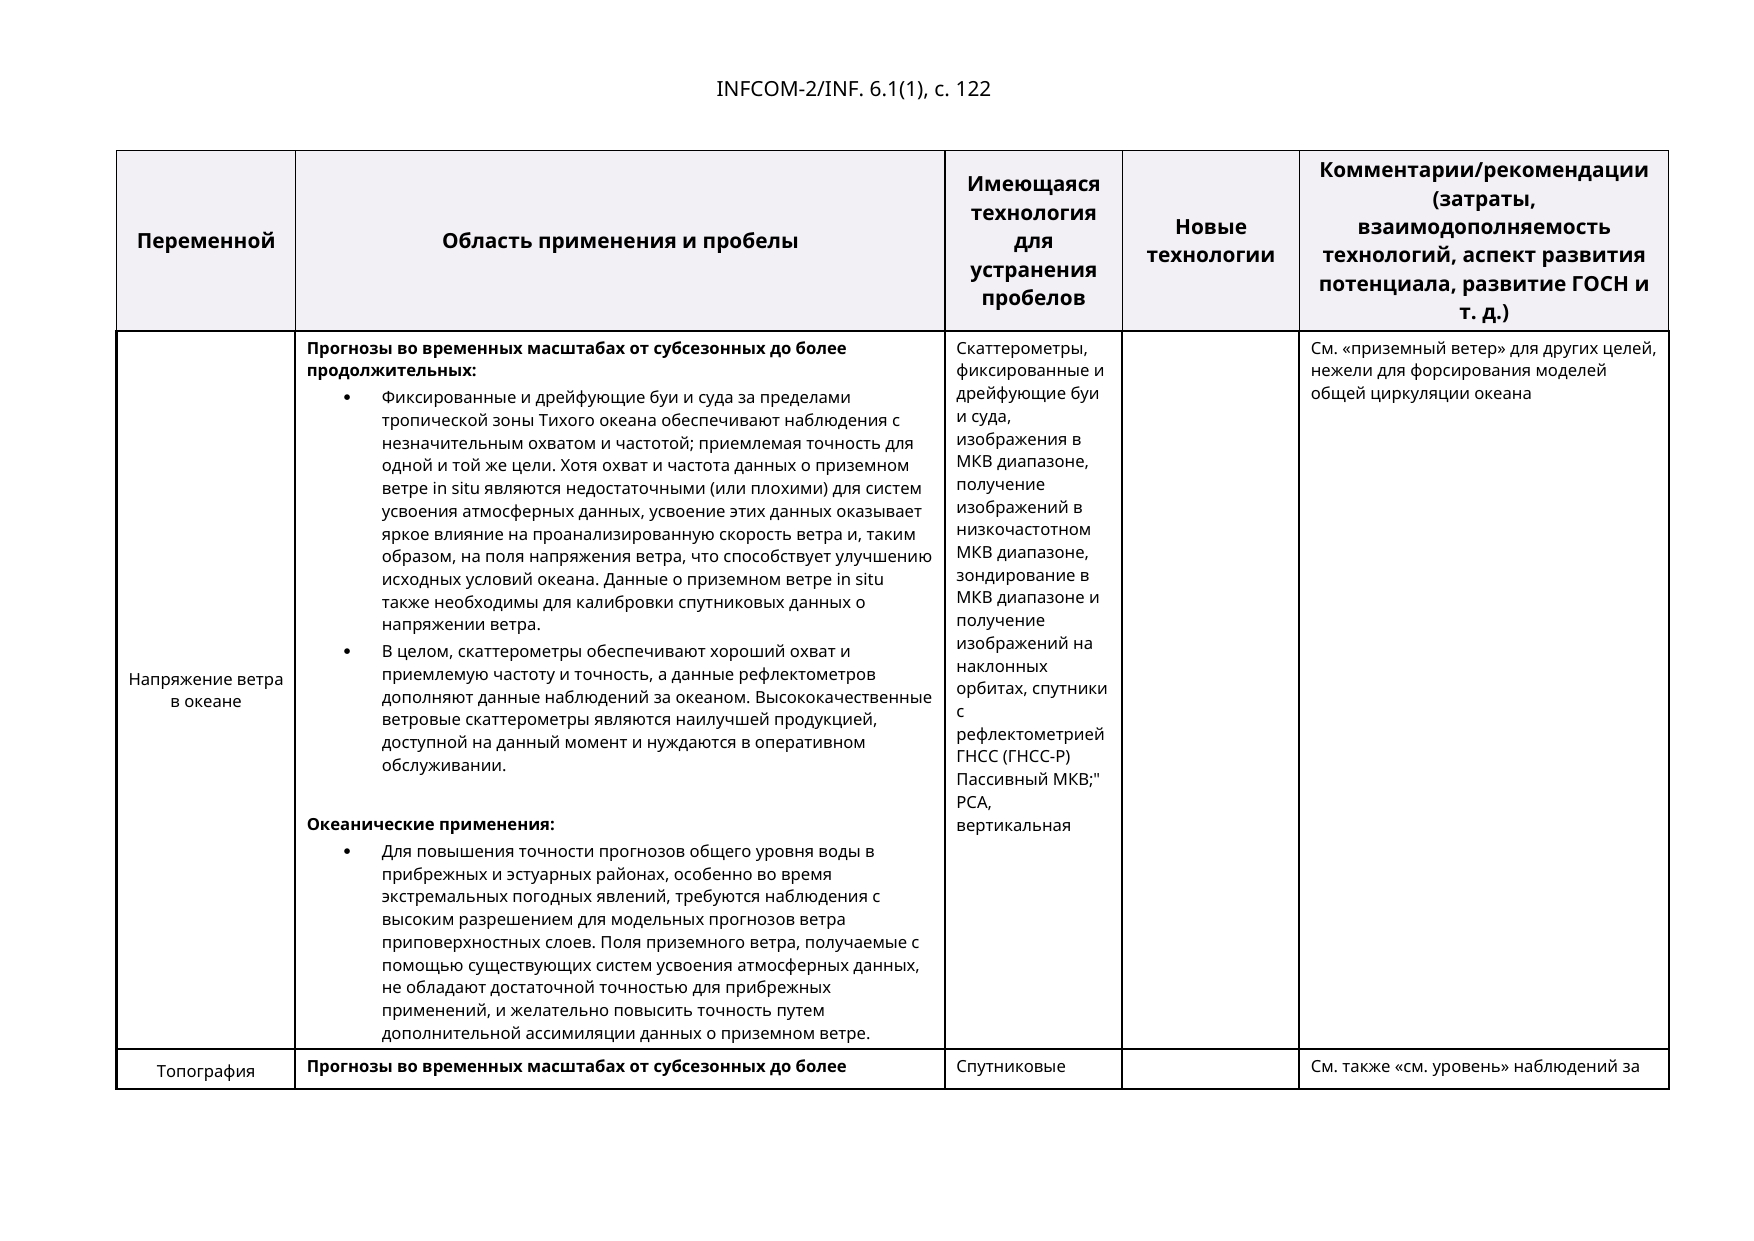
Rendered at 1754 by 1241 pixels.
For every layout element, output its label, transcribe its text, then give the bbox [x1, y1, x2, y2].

table_cell Спутниковые альтиметры (надирный радиолокатор и полоса захвата), спутниковая гравитационная программа, [946, 1050, 1121, 1088]
table_cell Прогнозы во временных масштабах от субсезонных до более продолжительных: Фиксированные и дрейфующие буи и суда за пределами тропической зоны Тихого океана обеспечивают наблюдения с незначительным охватом и частотой; приемлемая точность для одной и той же цели. Хотя охват и частота данных о приземном ветре in situ являются недостаточными (или плохими) для систем усвоения атмосферных данных, усвоение этих данных оказывает яркое влияние на проанализированную скорость ветра и, таким образом, на поля напряжения ветра, что способствует улучшению исходных условий океана. Данные о приземном ветре in situ также необходимы для калибровки спутниковых данных о напряжении ветра. В целом, скаттерометры обеспечивают хороший охват и приемлемую частоту и точность, а данные рефлектометров дополняют данные наблюдений за океаном. Высококачественные ветровые скаттерометры являются наилучшей продукцией, доступной на данный момент и нуждаются в оперативном обслуживании. Океанические применения: Для повышения точности прогнозов общего уровня воды в прибрежных и эстуарных районах, особенно во время экстремальных погодных явлений, требуются наблюдения с высоким разрешением для модельных прогнозов ветра приповерхностных слоев. Поля приземного ветра, получаемые с помощью существующих систем усвоения атмосферных данных, не обладают достаточной точностью для прибрежных применений, и желательно повысить точность путем дополнительной ассимиляции данных о приземном ветре. [296, 332, 944, 1048]
table_header Имеющаяся технология для устранения пробелов [946, 151, 1122, 330]
table_cell Напряжение ветра в океане [118, 332, 294, 1048]
table_header Область применения и пробелы [296, 151, 944, 330]
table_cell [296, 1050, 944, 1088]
table_header Комментарии/рекомендации (затраты, взаимодополняемость технологий, аспект развития потенциала, развитие ГОСН и т. д.) [1300, 151, 1668, 330]
table_cell Скаттерометры, фиксированные и дрейфующие буи и суда, изображения в МКВ диапазоне, получение изображений в низкочастотном МКВ диапазоне, зондирование в МКВ диапазоне и получение изображений на наклонных орбитах, спутники с рефлектометрией ГНСС (ГНСС-Р) Пассивный МКВ;" РСА, вертикальная [946, 332, 1121, 1048]
table_cell [1123, 332, 1298, 1048]
table_cell См. также «см. уровень» наблюдений за уровнем моря для мониторинга самого уровня моря. [1300, 1050, 1668, 1088]
table_header Новые технологии [1123, 151, 1299, 330]
table_header Переменной [117, 151, 295, 330]
table_cell Топография океана [118, 1050, 294, 1088]
table_cell [1123, 1050, 1298, 1088]
table_cell См. «приземный ветер» для других целей, нежели для форсирования моделей общей циркуляции океана [1300, 332, 1668, 1048]
